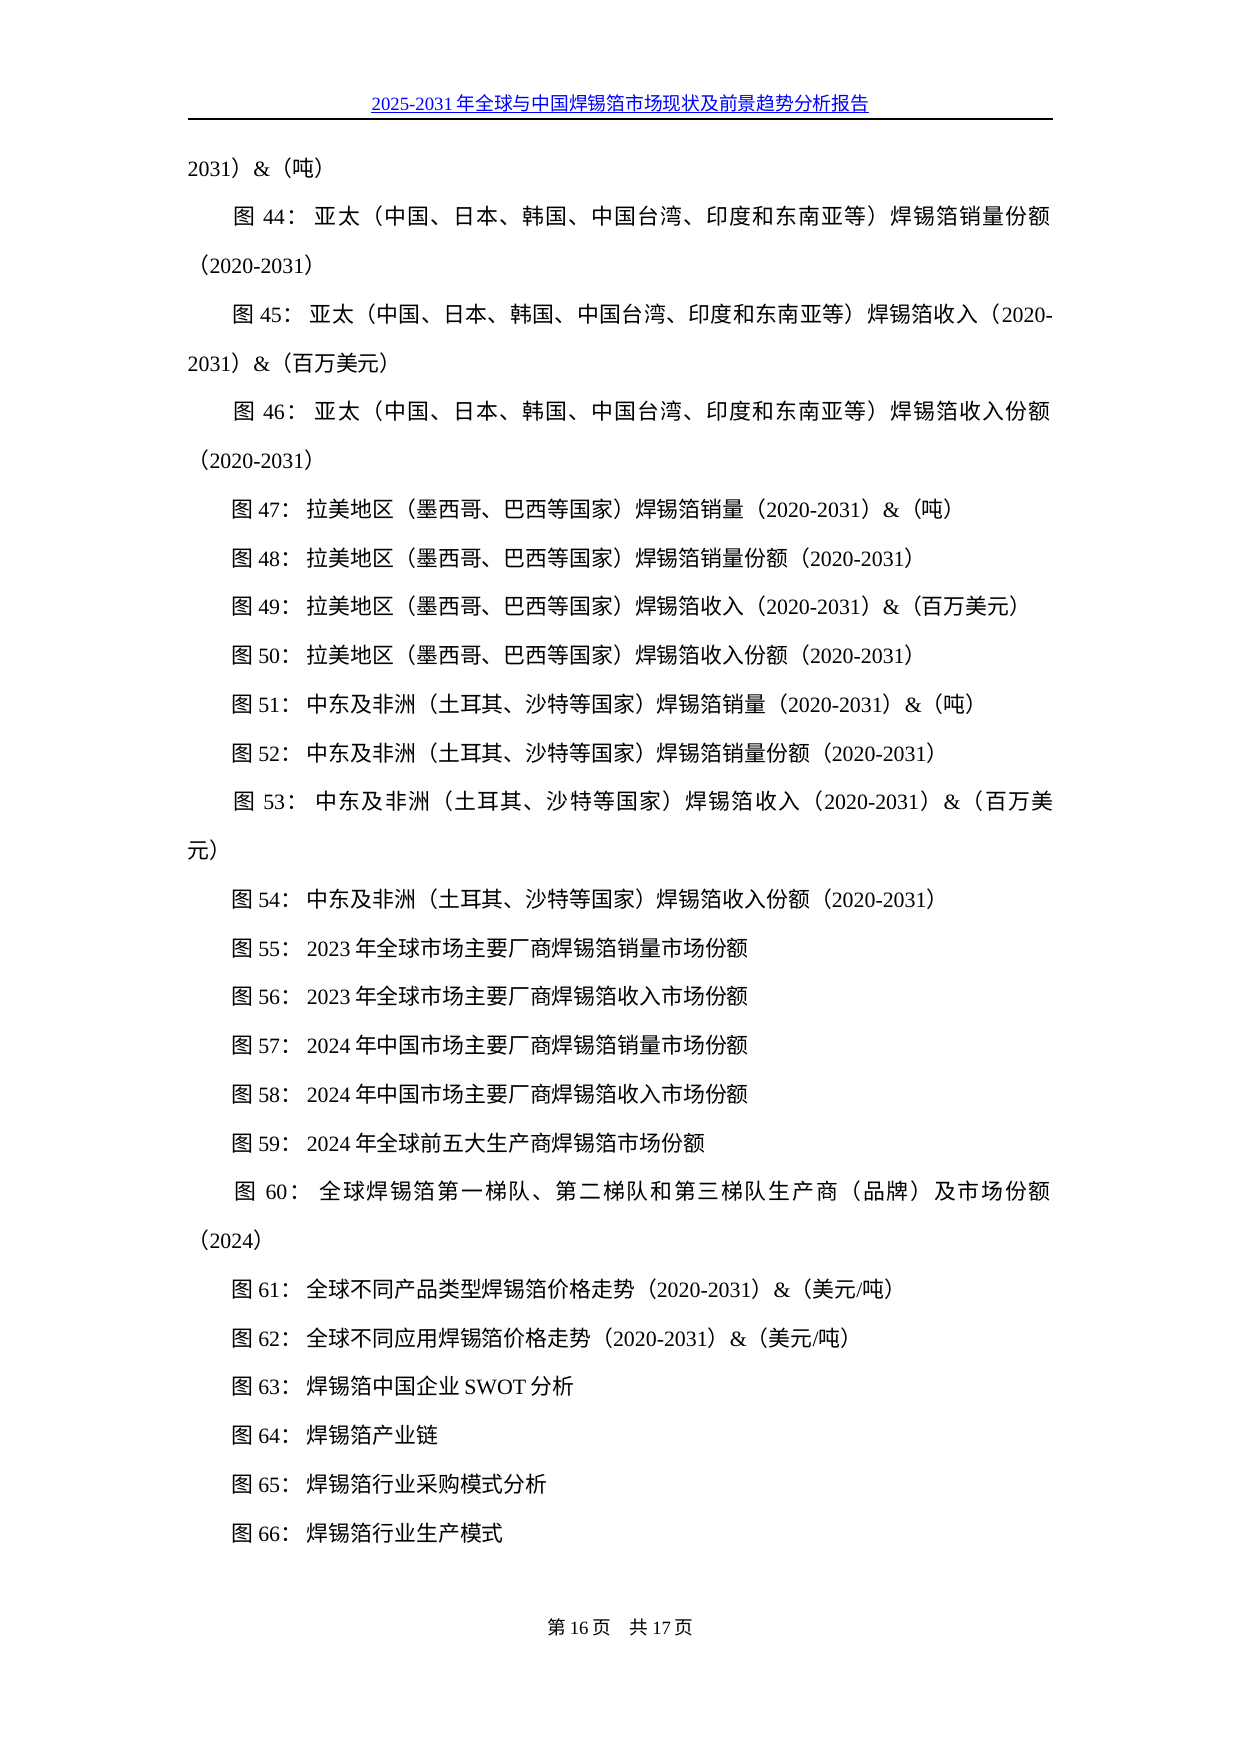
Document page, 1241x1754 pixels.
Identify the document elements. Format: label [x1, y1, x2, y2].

text [187, 150, 1053, 1548]
